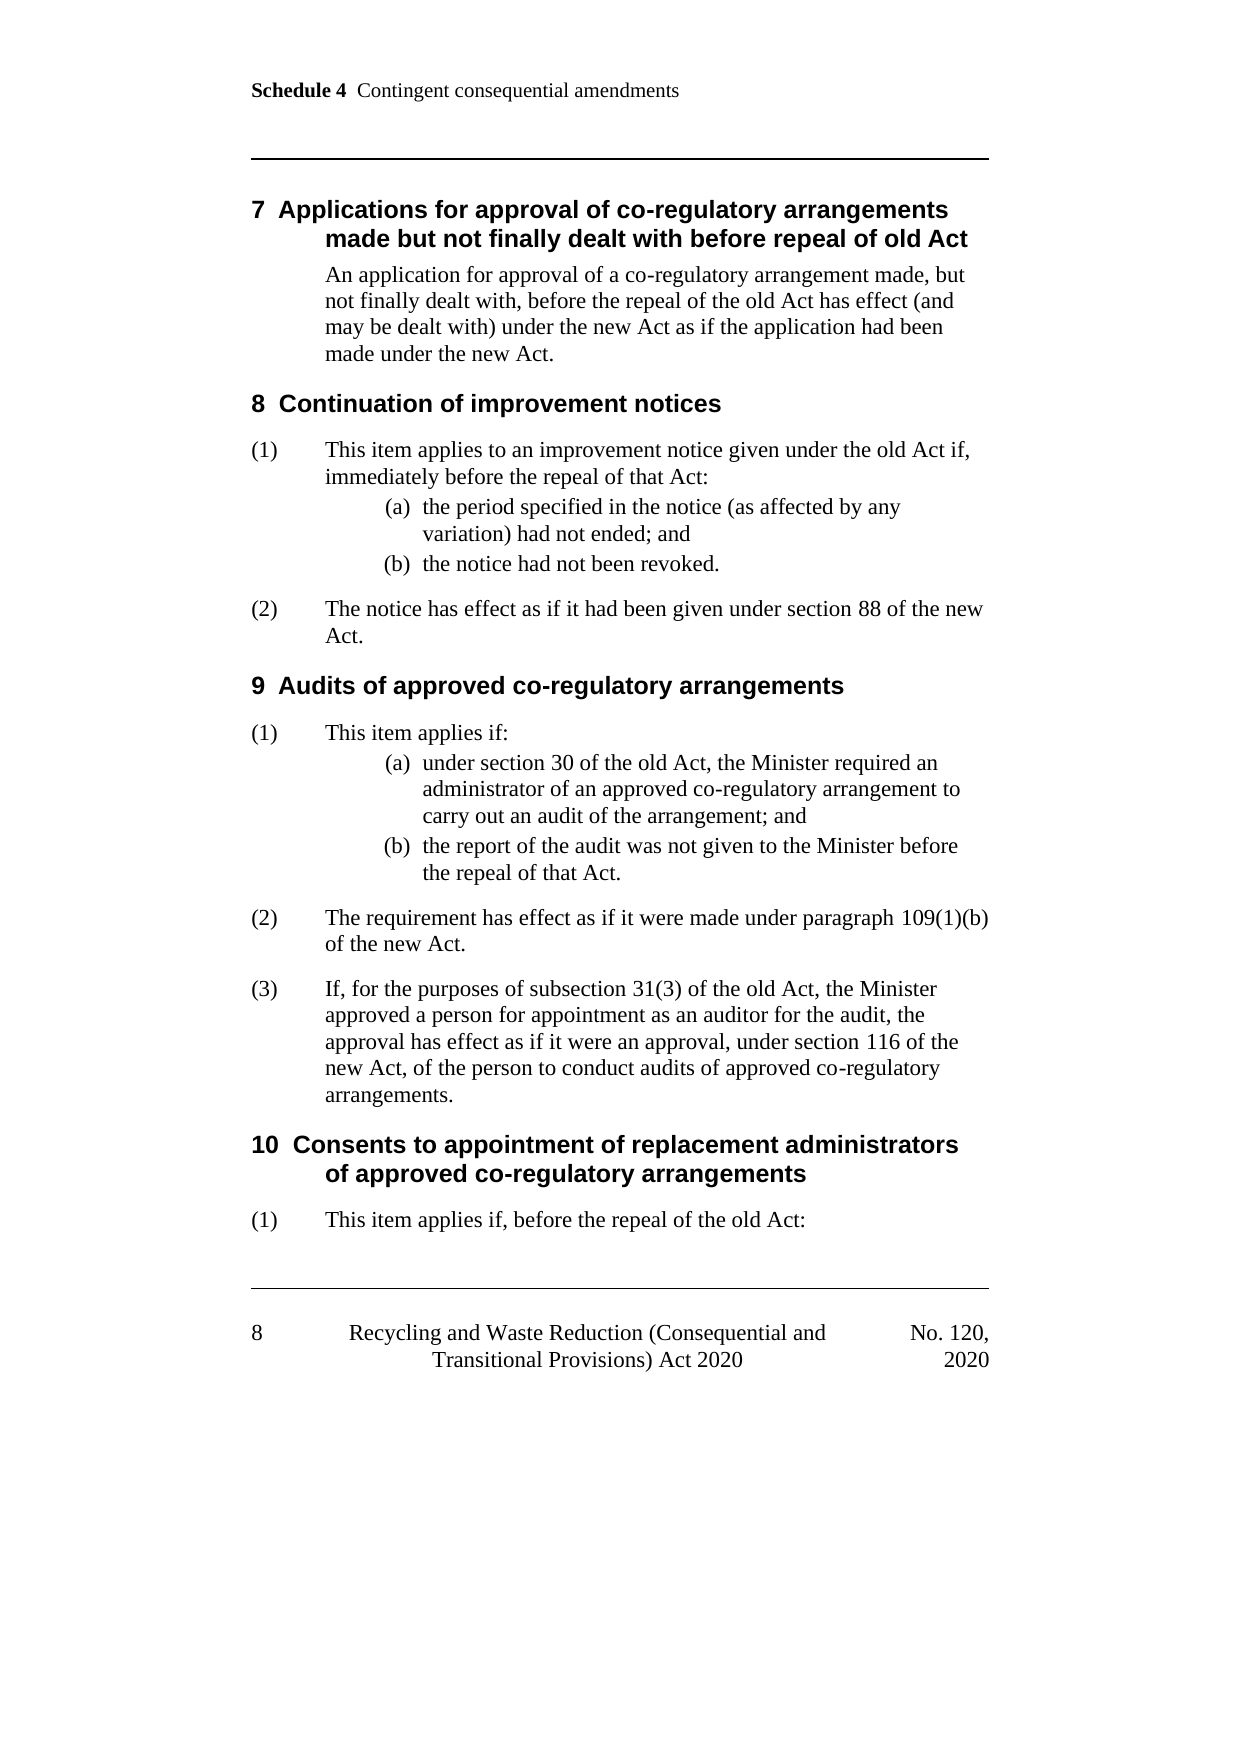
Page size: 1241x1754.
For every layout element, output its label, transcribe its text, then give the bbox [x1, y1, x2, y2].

text (1) This item applies to an improvement notice given under the old Act if, immediately before the repeal of that Act: [251, 437, 989, 489]
text 7 Applications for approval of co-regulatory arrangements made but not finally dealt with before repeal of old Act [251, 195, 989, 252]
text 10 Consents to appointment of replacement administrators of approved co-regulatory arrangements [251, 1130, 989, 1187]
text (2) The notice has effect as if it had been given under section 88 of the new Act. [251, 595, 989, 648]
text 9 Audits of approved co-regulatory arrangements [251, 671, 989, 700]
text (a) the period specified in the notice (as affected by any variation) had not ended; and [251, 493, 989, 546]
text (b) the notice had not been revoked. [251, 550, 989, 577]
text 8 Continuation of improvement notices [251, 389, 989, 418]
text (1) This item applies if: [251, 718, 989, 745]
text (2) The requirement has effect as if it were made under paragraph 109(1)(b) of the new Act. [251, 904, 989, 956]
text (a) under section 30 of the old Act, the Minister required an administrator of an approved co-regulatory arrangement to carry out an audit of the arrangement; and [251, 749, 989, 828]
text An application for approval of a co-regulatory arrangement made, but not finally dealt with, before the repeal of the old Act has effect (and may be dealt with) under the new Act as if the application had been made under the new Act. [325, 261, 989, 366]
text (b) the report of the audit was not given to the Minister before the repeal of that Act. [251, 832, 989, 885]
text (1) This item applies if, before the repeal of the old Act: [251, 1206, 989, 1232]
text (3) If, for the purposes of subsection 31(3) of the old Act, the Minister approved a person for appointment as an auditor for the audit, the approval has effect as if it were an approval, under section 116 of the new Act, of the person to conduct audits of approved co-regulatory arrangements. [251, 975, 989, 1107]
